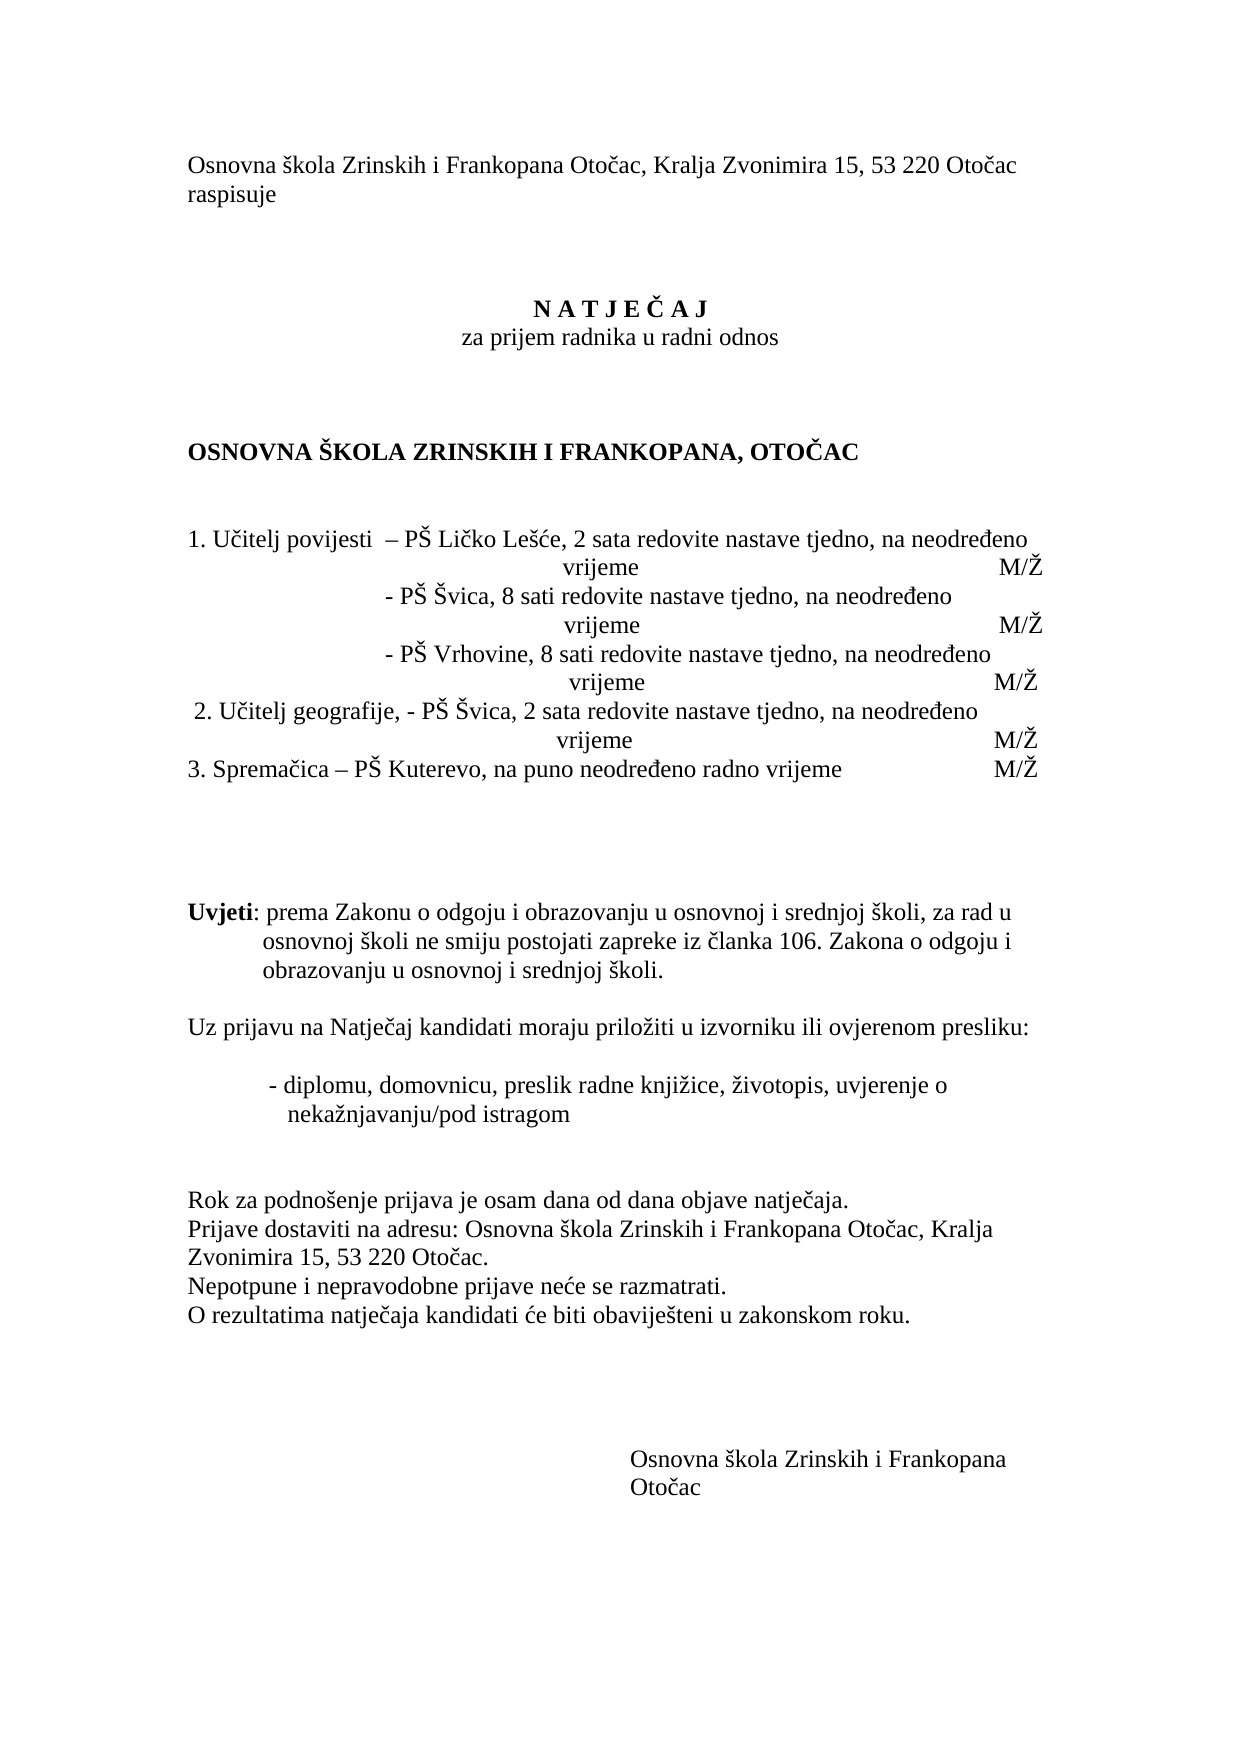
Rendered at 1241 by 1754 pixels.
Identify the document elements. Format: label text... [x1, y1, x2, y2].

text 1. Učitelj povijesti – PŠ Ličko Lešće, 2 sata redovite nastave tjedno, na neodređeno [187, 524, 1053, 552]
text - PŠ Švica, 8 sati redovite nastave tjedno, na neodređeno [143, 581, 1053, 610]
text 2. Učitelj geografije, - PŠ Švica, 2 sata redovite nastave tjedno, na neodređeno [143, 696, 1053, 725]
text Osnovna škola Zrinskih i Frankopana Otočac [630, 1444, 1053, 1501]
text Osnovna škola Zrinskih i Frankopana Otočac, Kralja Zvonimira 15, 53 220 Otočac raspisuje [187, 150, 1053, 207]
text N A T J E Č A J [187, 294, 1053, 322]
text vrijeme M/Ž - PŠ Vrhovine, 8 sati redovite nastave tjedno, na neodređeno [143, 610, 1053, 667]
text Uvjeti: prema Zakonu o odgoju i obrazovanju u osnovnoj i srednjoj školi, za rad u [187, 897, 1053, 926]
text Uz prijavu na Natječaj kandidati moraju priložiti u izvorniku ili ovjerenom presliku: [187, 1012, 1053, 1041]
text obrazovanju u osnovnoj i srednjoj školi. [187, 955, 1053, 984]
text za prijem radnika u radni odnos [187, 322, 1053, 351]
text Prijave dostaviti na adresu: Osnovna škola Zrinskih i Frankopana Otočac, Kralja Zvonimira 15, 53 220 Otočac. [187, 1214, 1053, 1271]
text Nepotpune i nepravodobne prijave neće se razmatrati. [187, 1271, 1053, 1300]
text nekažnjavanju/pod istragom [262, 1099, 1053, 1127]
text OSNOVNA ŠKOLA ZRINSKIH I FRANKOPANA, OTOČAC [187, 437, 1053, 466]
text Rok za podnošenje prijava je osam dana od dana objave natječaja. [187, 1185, 1053, 1214]
text osnovnoj školi ne smiju postojati zapreke iz članka 106. Zakona o odgoju i [187, 926, 1053, 955]
text - diplomu, domovnicu, preslik radne knjižice, životopis, uvjerenje o [262, 1070, 1053, 1099]
text vrijeme M/Ž [187, 552, 1053, 581]
text O rezultatima natječaja kandidati će biti obaviješteni u zakonskom roku. [187, 1300, 1053, 1329]
text vrijeme M/Ž [143, 725, 1053, 754]
text vrijeme M/Ž [143, 667, 1053, 696]
text 3. Spremačica – PŠ Kuterevo, na puno neodređeno radno vrijeme M/Ž [143, 754, 1053, 869]
